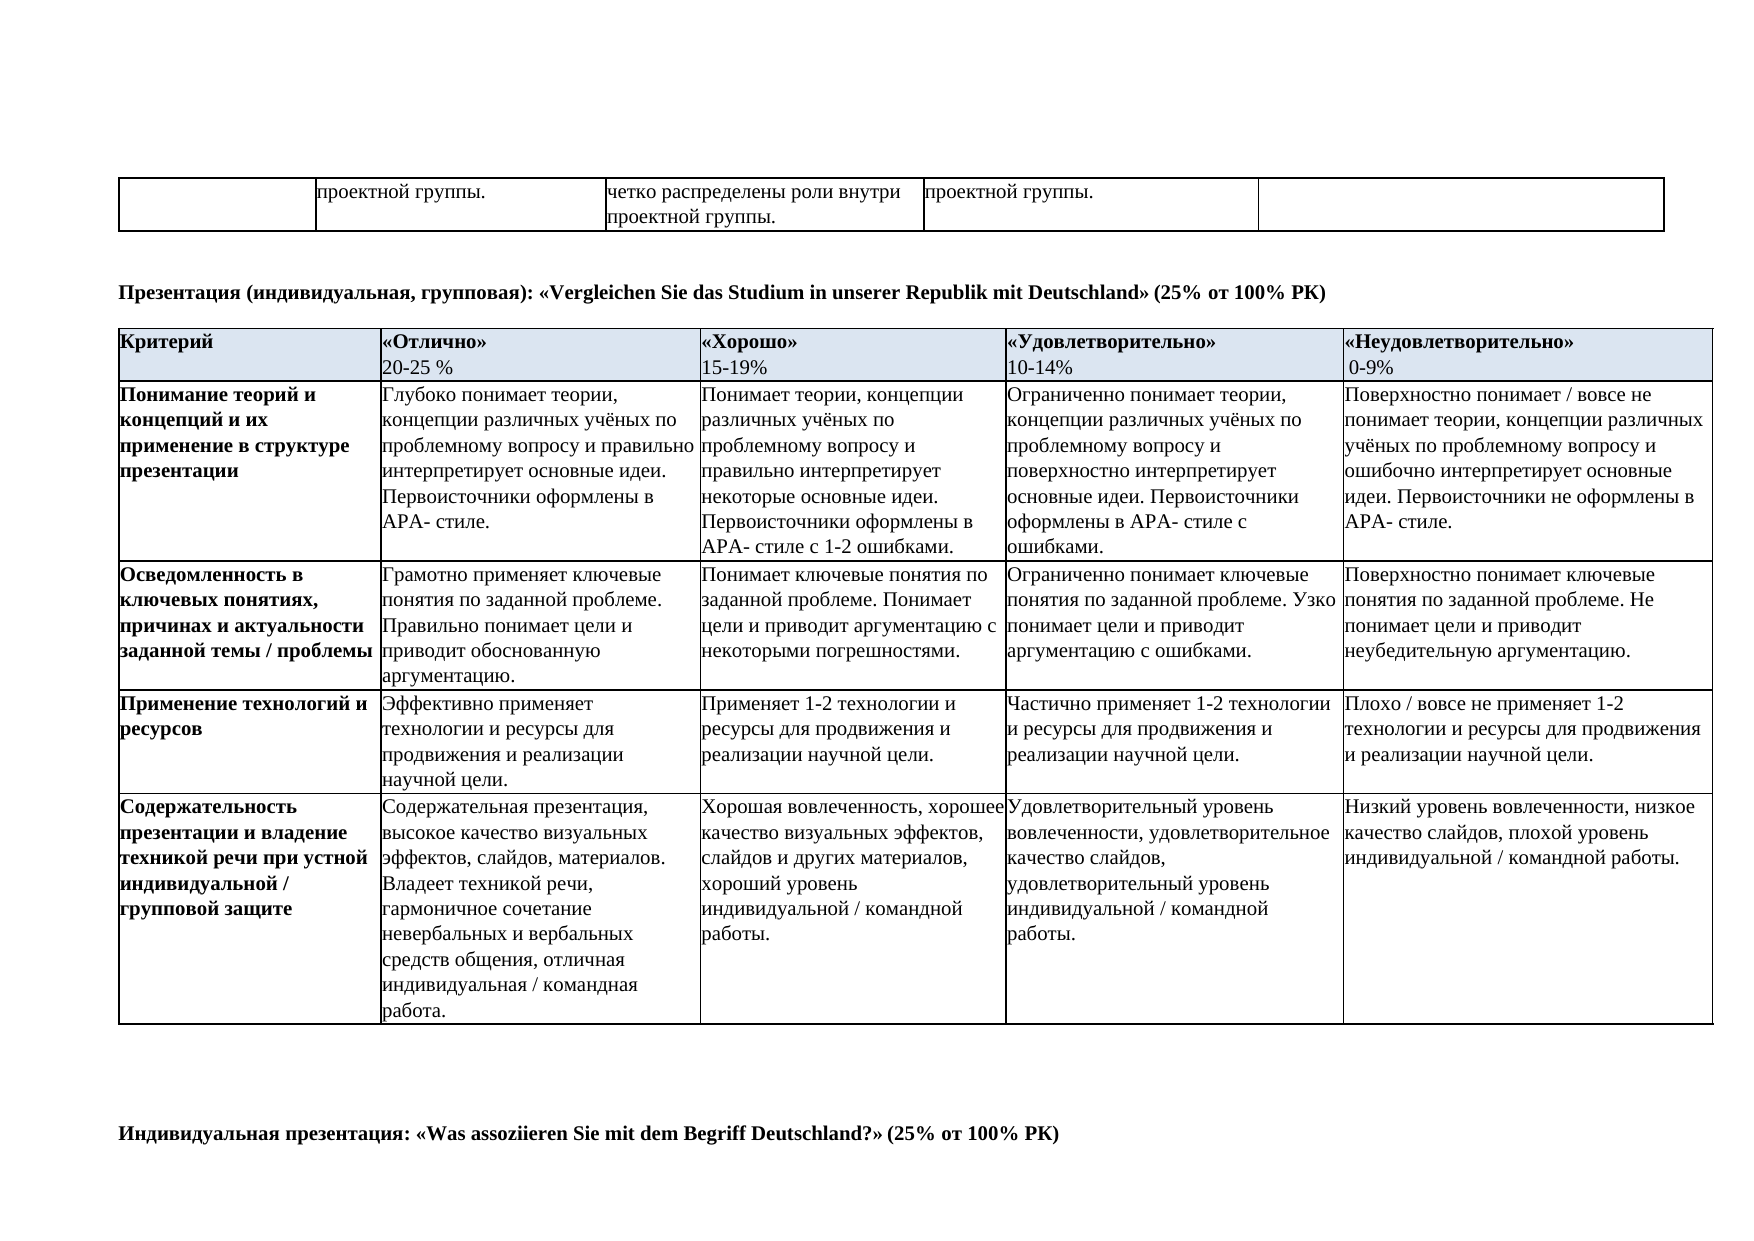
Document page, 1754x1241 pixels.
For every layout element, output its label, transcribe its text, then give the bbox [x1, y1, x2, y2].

table_cell Поверхностно понимает ключевые понятия по заданной проблеме. Не понимает цели и приводит неубедительную аргументацию. [1344, 562, 1712, 689]
table_cell Поверхностно понимает / вовсе не понимает теории, концепции различных учёных по проблемному вопросу и ошибочно интерпретирует основные идеи. Первоисточники не оформлены в APA- стиле. [1344, 382, 1712, 560]
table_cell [925, 179, 1258, 230]
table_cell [120, 179, 315, 230]
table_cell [317, 179, 605, 230]
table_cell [607, 179, 923, 230]
table_cell Ограниченно понимает ключевые понятия по заданной проблеме. Узко понимает цели и приводит аргументацию с ошибками. [1007, 562, 1343, 689]
table_cell Понимание теорий и концепций и их применение в структуре презентации [120, 382, 380, 560]
table_header «Отлично» 20-25 % [382, 329, 700, 380]
table_cell Низкий уровень вовлеченности, низкое качество слайдов, плохой уровень индивидуальной / командной работы. [1344, 794, 1712, 1023]
table_cell Хорошая вовлеченность, хорошее качество визуальных эффектов, слайдов и других материалов, хороший уровень индивидуальной / командной работы. [701, 794, 1005, 1023]
table_header «Неудовлетворительно» 0-9% [1344, 329, 1712, 380]
table_cell Ограниченно понимает теории, концепции различных учёных по проблемному вопросу и поверхностно интерпретирует основные идеи. Первоисточники оформлены в APA- стиле с ошибками. [1007, 382, 1343, 560]
table_header Критерий [120, 329, 380, 380]
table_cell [1259, 179, 1663, 230]
table_cell Осведомленность в ключевых понятиях, причинах и актуальности заданной темы / проблемы [120, 562, 380, 689]
table_cell Понимает теории, концепции различных учёных по проблемному вопросу и правильно интерпретирует некоторые основные идеи. Первоисточники оформлены в APA- стиле с 1-2 ошибками. [701, 382, 1005, 560]
table_cell Глубоко понимает теории, концепции различных учёных по проблемному вопросу и правильно интерпретирует основные идеи. Первоисточники оформлены в APA- стиле. [382, 382, 700, 560]
table_cell Удовлетворительный уровень вовлеченности, удовлетворительное качество слайдов, удовлетворительный уровень индивидуальной / командной работы. [1007, 794, 1343, 1023]
table_cell Содержательность презентации и владение техникой речи при устной индивидуальной / групповой защите [120, 794, 380, 1023]
table_header «Удовлетворительно» 10-14% [1007, 329, 1343, 380]
table_cell Применение технологий и ресурсов [120, 691, 380, 793]
table_cell Грамотно применяет ключевые понятия по заданной проблеме. Правильно понимает цели и приводит обоснованную аргументацию. [382, 562, 700, 689]
table_cell Эффективно применяет технологии и ресурсы для продвижения и реализации научной цели. [382, 691, 700, 793]
table_cell Плохо / вовсе не применяет 1-2 технологии и ресурсы для продвижения и реализации научной цели. [1344, 691, 1712, 793]
text Индивидуальная презентация: «Was assoziieren Sie mit dem Begriff Deutschland?» (25% от 100% РК) [118, 1121, 1636, 1145]
text Презентация (индивидуальная, групповая): «Vergleichen Sie das Studium in unserer Republik mit Deutschland» (25% от 100% РК) [118, 279, 1636, 304]
table_cell Понимает ключевые понятия по заданной проблеме. Понимает цели и приводит аргументацию с некоторыми погрешностями. [701, 562, 1005, 689]
table_cell Частично применяет 1-2 технологии и ресурсы для продвижения и реализации научной цели. [1007, 691, 1343, 793]
table_cell Содержательная презентация, высокое качество визуальных эффектов, слайдов, материалов. Владеет техникой речи, гармоничное сочетание невербальных и вербальных средств общения, отличная индивидуальная / командная работа. [382, 794, 700, 1023]
table_cell Применяет 1-2 технологии и ресурсы для продвижения и реализации научной цели. [701, 691, 1005, 793]
table_header «Хорошо» 15-19% [701, 329, 1005, 380]
